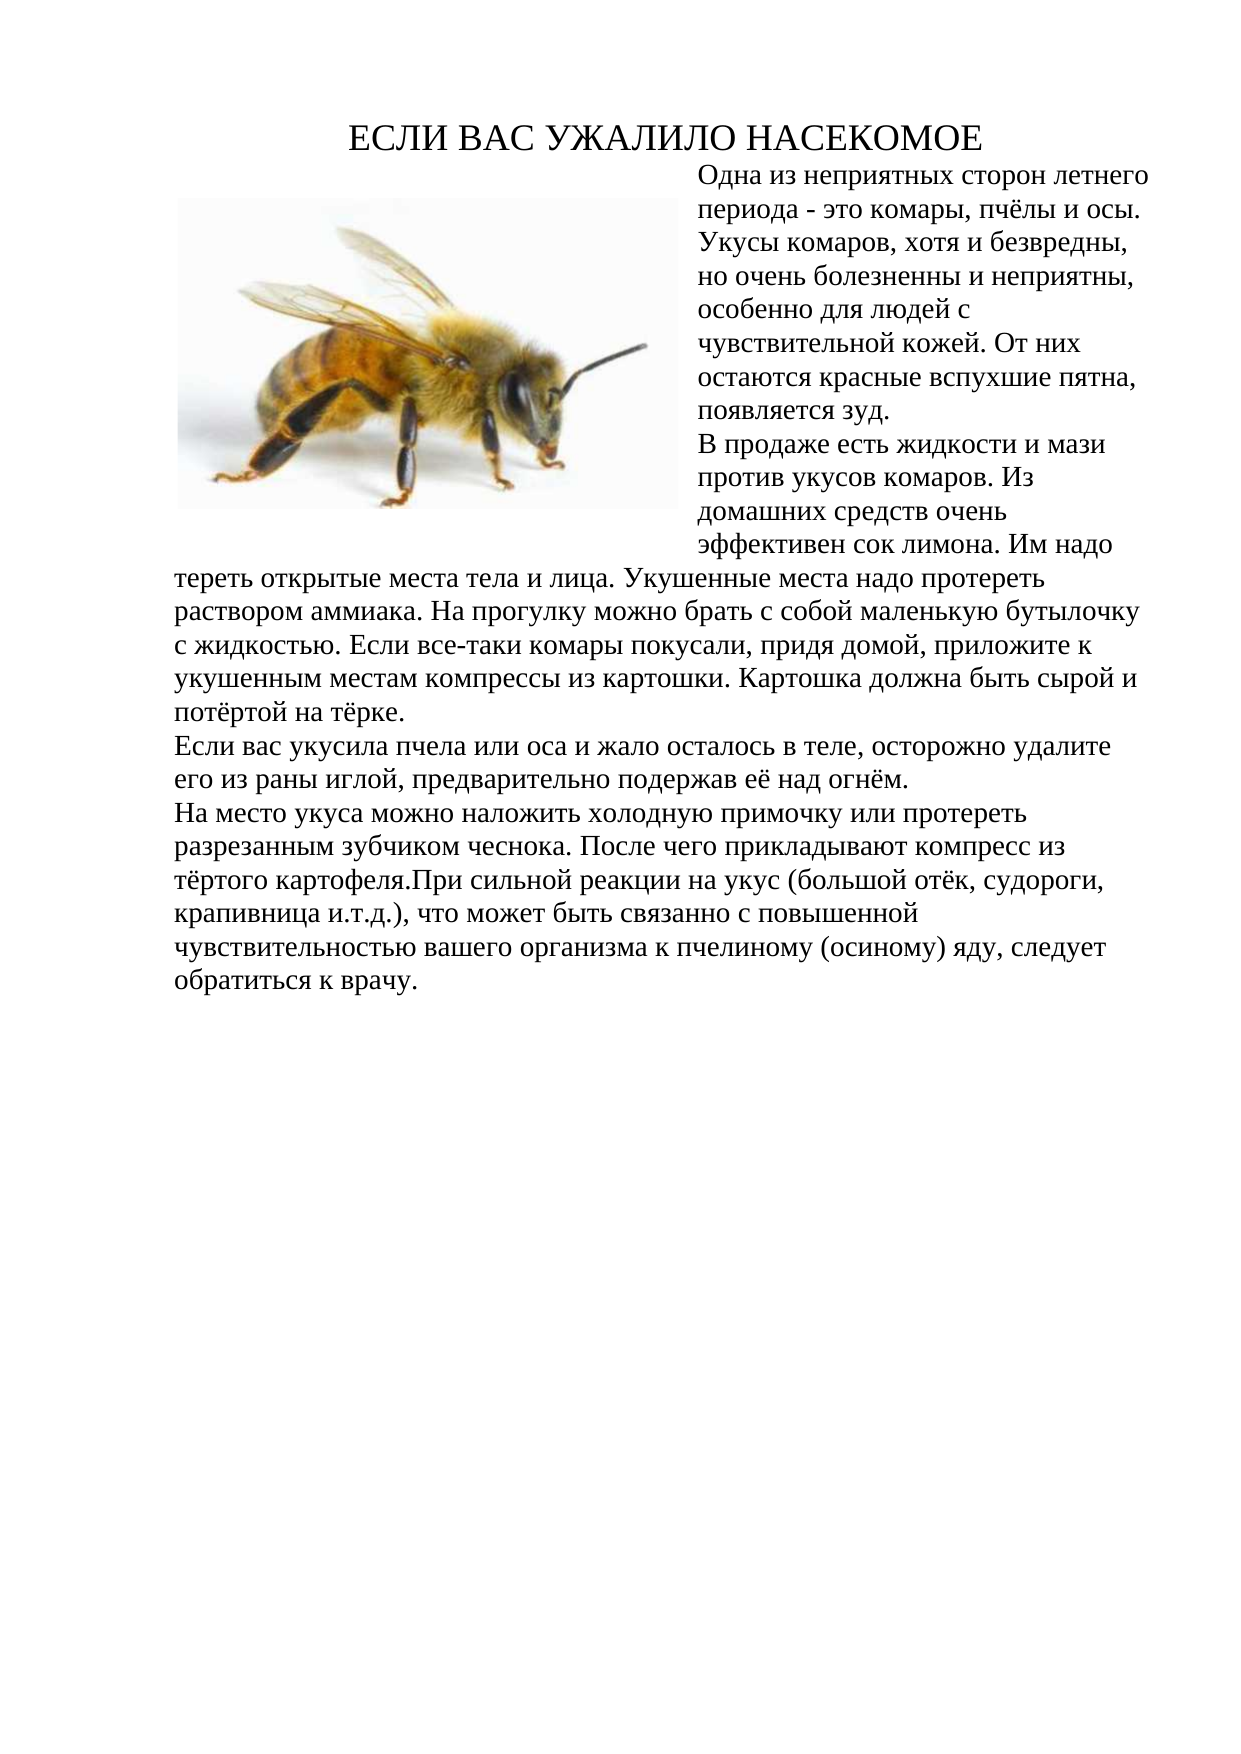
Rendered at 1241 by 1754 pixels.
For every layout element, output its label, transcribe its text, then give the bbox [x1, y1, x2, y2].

text На место укуса можно наложить холодную примочку или протереть разрезанным зубчиком чеснока. После чего прикладывают компресс из тёртого картофеля.При сильной реакции на укус (большой отёк, судороги, крапивница и.т.д.), что может быть связанно с повышенной чувствительностью вашего организма к пчелиному (осиному) яду, следует обратиться к врачу. [174, 795, 1151, 996]
text Одна из неприятных сторон летнего периода - это комары, пчёлы и осы. Укусы комаров, хотя и безвредны, но очень болезненны и неприятны, особенно для людей с чувствительной кожей. От них остаются красные вспухшие пятна, появляется зуд. [174, 157, 1151, 426]
text ЕСЛИ ВАС УЖАЛИЛО НАСЕКОМОЕ [180, 120, 1151, 157]
text Если вас укусила пчела или оса и жало осталось в теле, осторожно удалите его из раны иглой, предварительно подержав её над огнём. [174, 728, 1151, 795]
text В продаже есть жидкости и мази против укусов комаров. Из домашних средств очень эффективен сок лимона. Им надо тереть открытые места тела и лица. Укушенные места надо протереть раствором аммиака. На прогулку можно брать с собой маленькую бутылочку с жидкостью. Если все-таки комары покусали, придя домой, приложите к укушенным местам компрессы из картошки. Картошка должна быть сырой и потёртой на тёрке. [174, 426, 1151, 728]
picture [177, 198, 679, 509]
